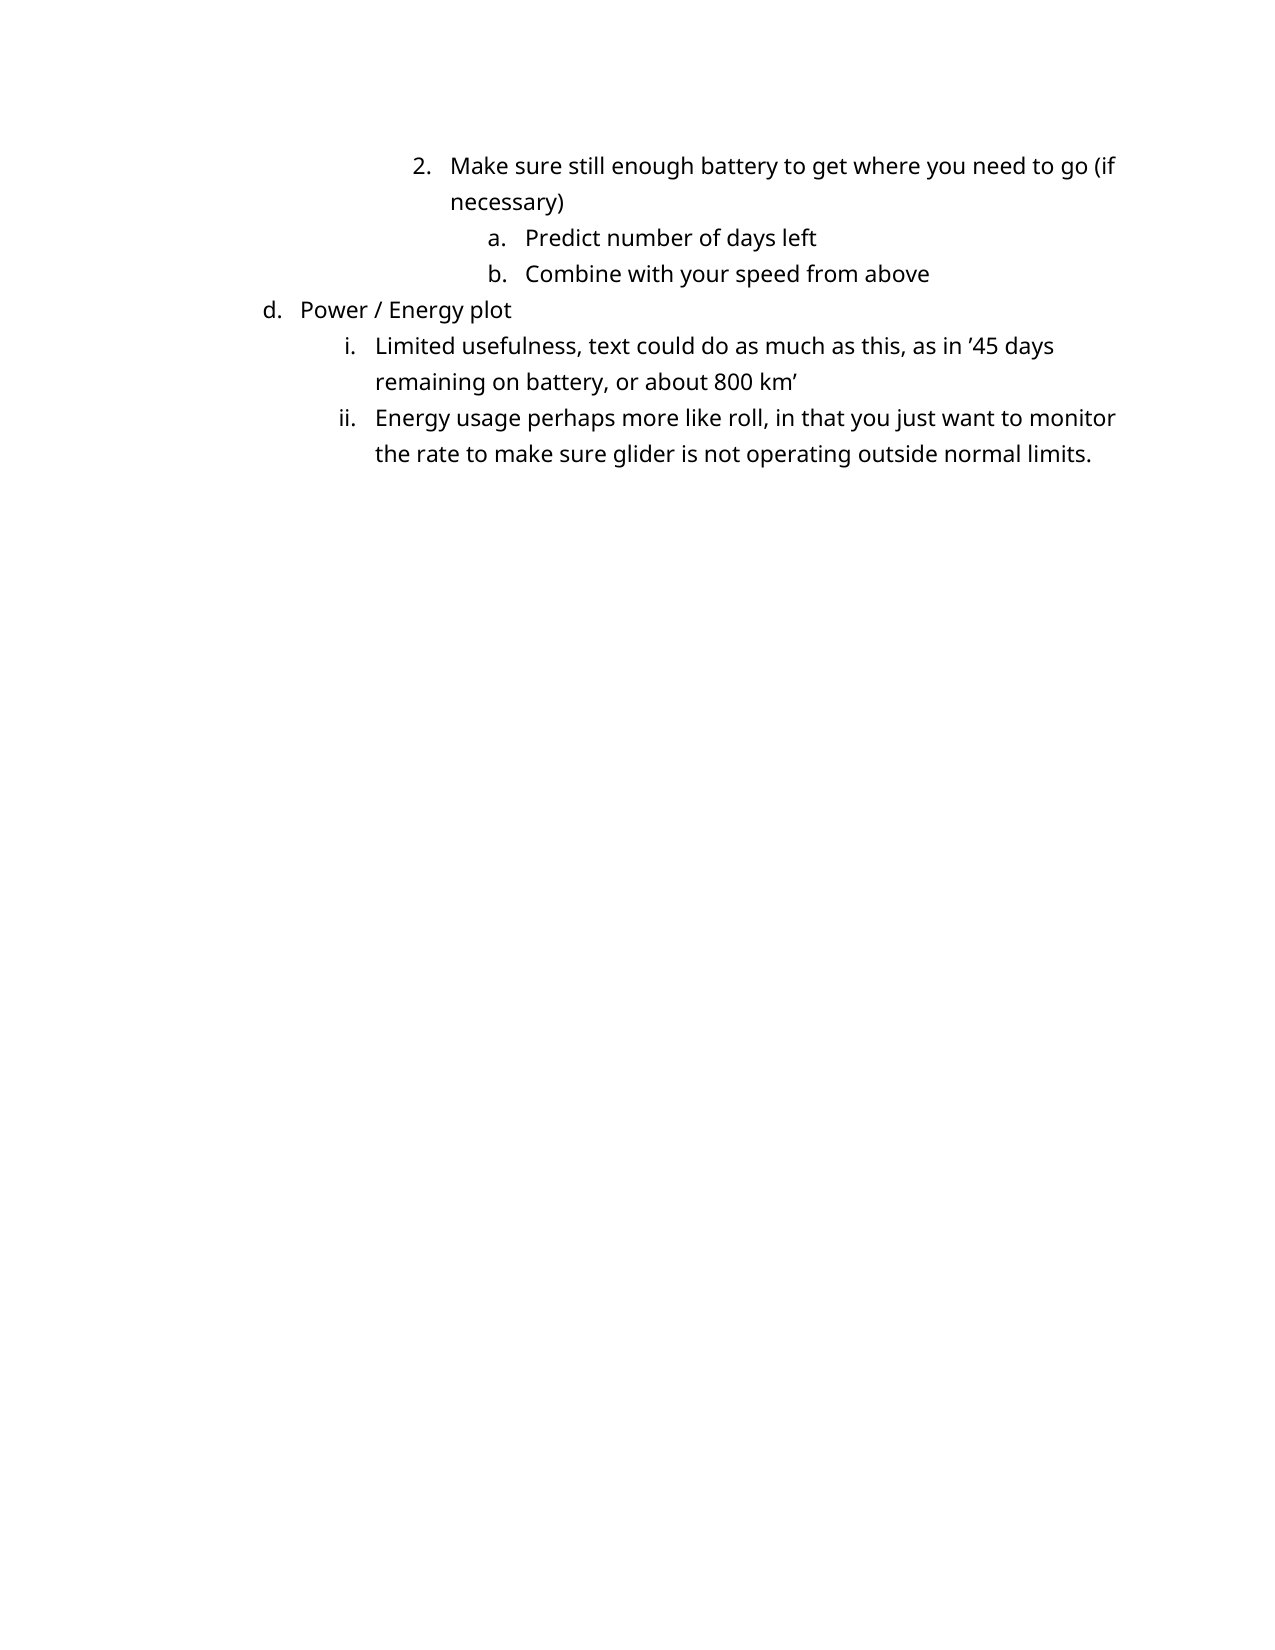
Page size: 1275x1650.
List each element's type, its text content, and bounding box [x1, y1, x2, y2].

list Energy usage perhaps more like roll, in that you just want to monitor the rate to make sure glider is not operating outside normal limits. [356, 402, 1125, 469]
list Combine with your speed from above [487, 258, 1125, 289]
list Predict number of days left [487, 222, 1125, 253]
list Power / Energy plot [262, 294, 1125, 325]
list Limited usefulness, text could do as much as this, as in ’45 days remaining on battery, or about 800 km’ [356, 330, 1125, 397]
list Make sure still enough battery to get where you need to go (if necessary) [412, 150, 1125, 217]
